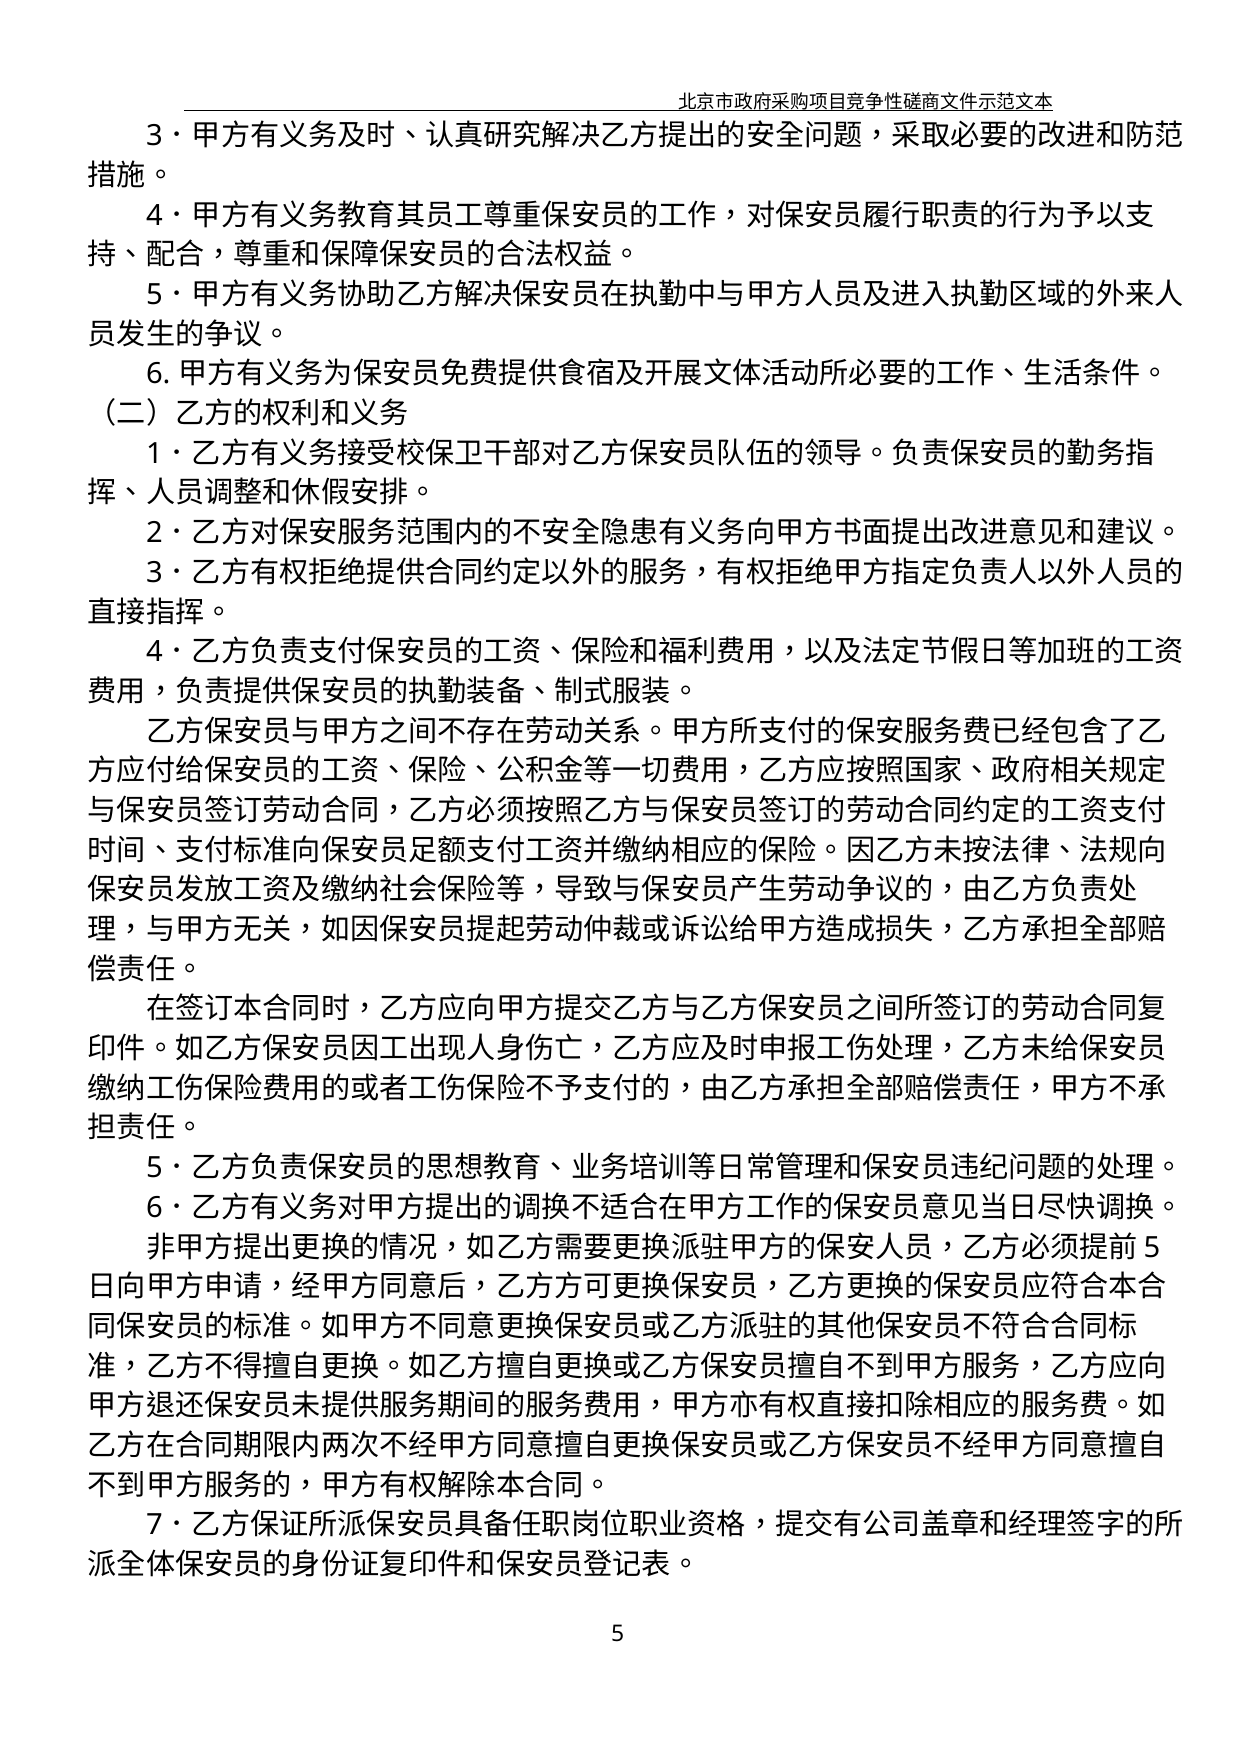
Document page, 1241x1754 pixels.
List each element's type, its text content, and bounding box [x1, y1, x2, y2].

text 3．乙方有权拒绝提供合同约定以外的服务，有权拒绝甲方指定负责人以外人员的直接指挥。 [87, 551, 1190, 631]
text 6．乙方有义务对甲方提出的调换不适合在甲方工作的保安员意见当日尽快调换。 [87, 1186, 1190, 1226]
text 6. 甲方有义务为保安员免费提供食宿及开展文体活动所必要的工作、生活条件。 [87, 353, 1190, 392]
text （二）乙方的权利和义务 [87, 392, 1190, 432]
text 1．乙方有义务接受校保卫干部对乙方保安员队伍的领导。负责保安员的勤务指挥、人员调整和休假安排。 [87, 432, 1190, 511]
text 乙方保安员与甲方之间不存在劳动关系。甲方所支付的保安服务费已经包含了乙方应付给保安员的工资、保险、公积金等一切费用，乙方应按照国家、政府相关规定与保安员签订劳动合同，乙方必须按照乙方与保安员签订的劳动合同约定的工资支付时间、支付标准向保安员足额支付工资并缴纳相应的保险。因乙方未按法律、法规向保安员发放工资及缴纳社会保险等，导致与保安员产生劳动争议的，由乙方负责处理，与甲方无关，如因保安员提起劳动仲裁或诉讼给甲方造成损失，乙方承担全部赔偿责任。 [87, 710, 1190, 988]
text 5．乙方负责保安员的思想教育、业务培训等日常管理和保安员违纪问题的处理。 [87, 1146, 1190, 1186]
text 3．甲方有义务及时、认真研究解决乙方提出的安全问题，采取必要的改进和防范措施。 [87, 114, 1190, 194]
text 在签订本合同时，乙方应向甲方提交乙方与乙方保安员之间所签订的劳动合同复印件。如乙方保安员因工出现人身伤亡，乙方应及时申报工伤处理，乙方未给保安员缴纳工伤保险费用的或者工伤保险不予支付的，由乙方承担全部赔偿责任，甲方不承担责任。 [87, 988, 1190, 1146]
text 2．乙方对保安服务范围内的不安全隐患有义务向甲方书面提出改进意见和建议。 [87, 511, 1190, 551]
text 7．乙方保证所派保安员具备任职岗位职业资格，提交有公司盖章和经理签字的所派全体保安员的身份证复印件和保安员登记表。 [87, 1504, 1190, 1583]
text 4．乙方负责支付保安员的工资、保险和福利费用，以及法定节假日等加班的工资费用，负责提供保安员的执勤装备、制式服装。 [87, 631, 1190, 710]
text 非甲方提出更换的情况，如乙方需要更换派驻甲方的保安人员，乙方必须提前5日向甲方申请，经甲方同意后，乙方方可更换保安员，乙方更换的保安员应符合本合同保安员的标准。如甲方不同意更换保安员或乙方派驻的其他保安员不符合合同标准，乙方不得擅自更换。如乙方擅自更换或乙方保安员擅自不到甲方服务，乙方应向甲方退还保安员未提供服务期间的服务费用，甲方亦有权直接扣除相应的服务费。如乙方在合同期限内两次不经甲方同意擅自更换保安员或乙方保安员不经甲方同意擅自不到甲方服务的，甲方有权解除本合同。 [87, 1226, 1190, 1504]
text 4．甲方有义务教育其员工尊重保安员的工作，对保安员履行职责的行为予以支持、配合，尊重和保障保安员的合法权益。 [87, 194, 1190, 273]
text 5．甲方有义务协助乙方解决保安员在执勤中与甲方人员及进入执勤区域的外来人员发生的争议。 [87, 273, 1190, 353]
